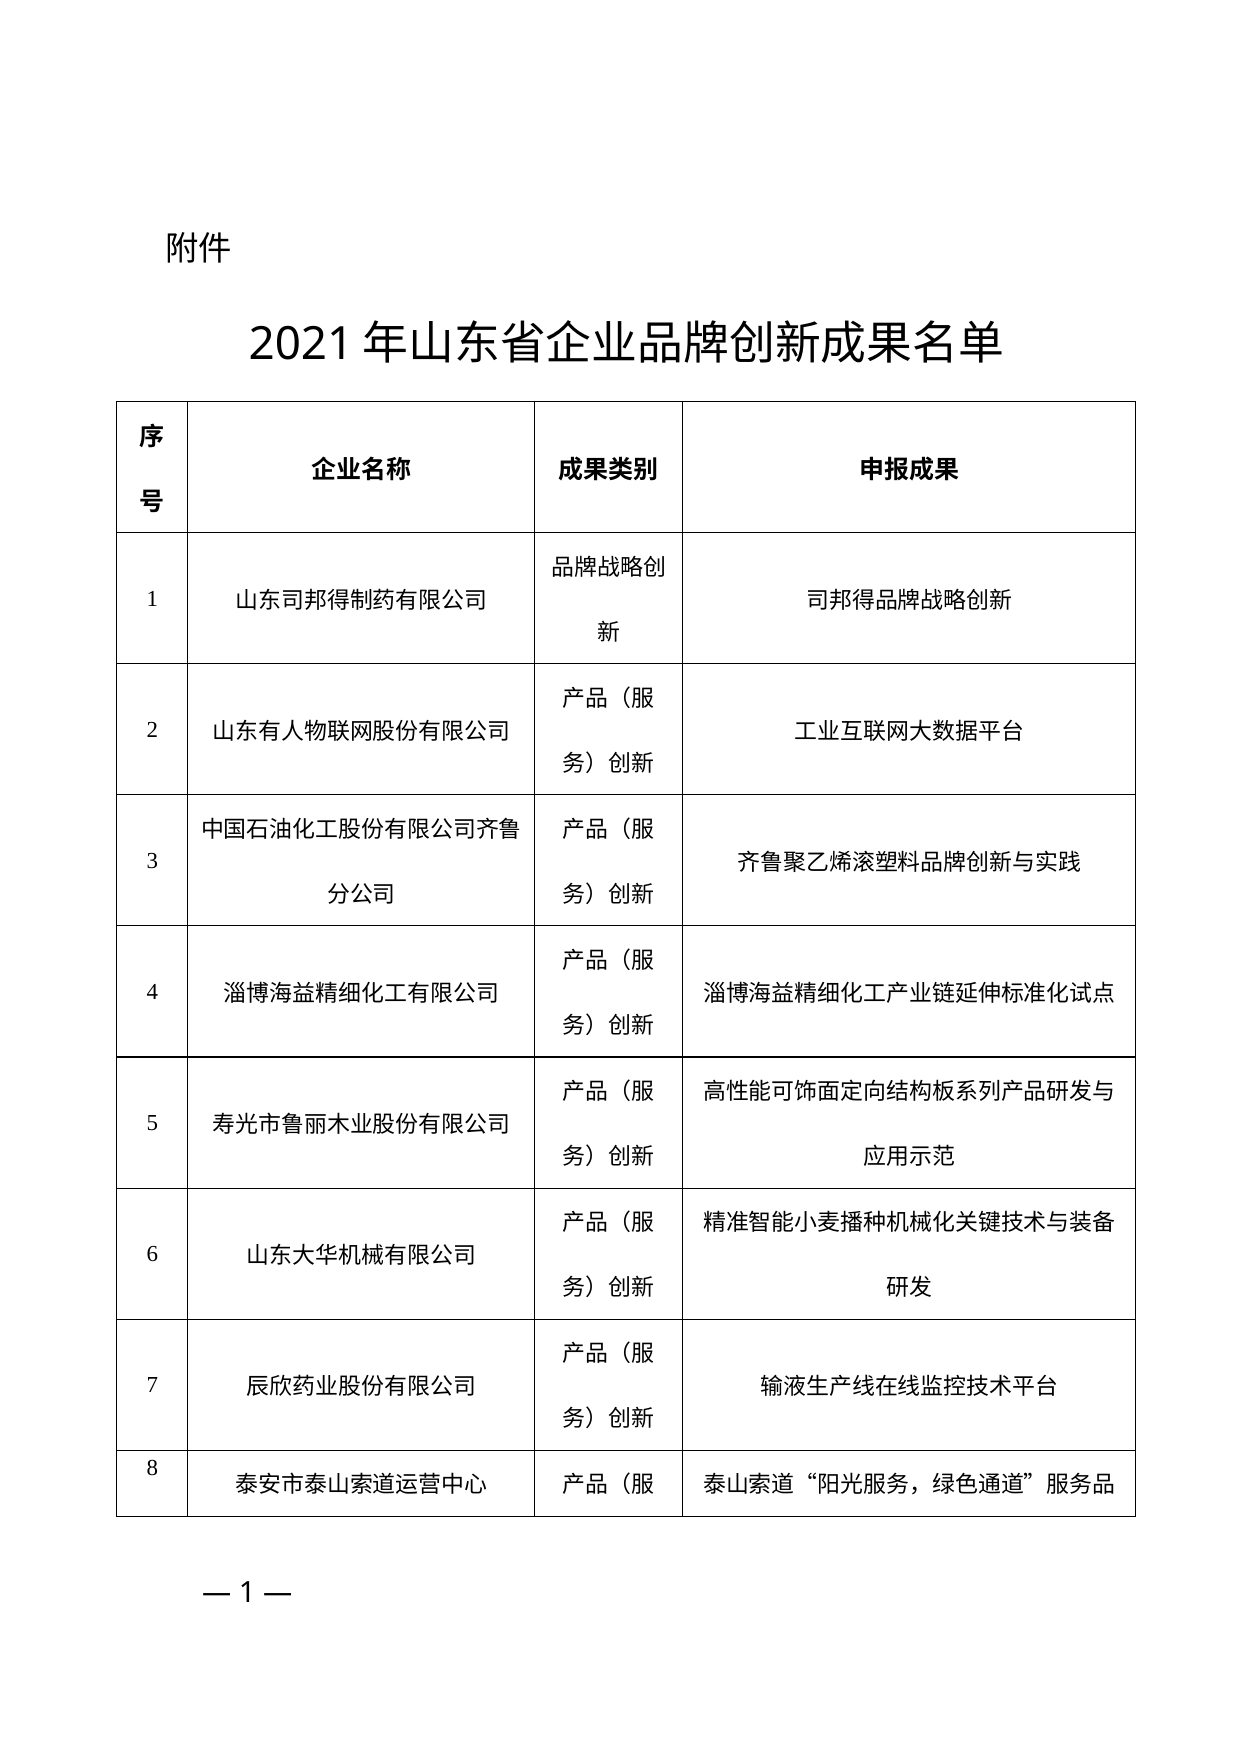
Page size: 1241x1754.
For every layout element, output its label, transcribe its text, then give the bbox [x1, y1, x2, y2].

table_cell 泰安市泰山索道运营中心 [188, 1451, 534, 1516]
table_cell 司邦得品牌战略创新 [683, 533, 1135, 663]
table_cell 产品（服务）创新 [535, 795, 682, 925]
table_cell 辰欣药业股份有限公司 [188, 1320, 534, 1449]
table_cell 2 [117, 664, 187, 794]
table_cell 高性能可饰面定向结构板系列产品研发与应用示范 [683, 1058, 1135, 1187]
table_cell 产品（服务）创新 [535, 1058, 682, 1187]
table_cell 齐鲁聚乙烯滚塑料品牌创新与实践 [683, 795, 1135, 925]
table_cell 泰山索道“阳光服务，绿色通道”服务品牌 [683, 1451, 1135, 1516]
table_cell 7 [117, 1320, 187, 1449]
table_cell 山东有人物联网股份有限公司 [188, 664, 534, 794]
table_cell 产品（服务）创新 [535, 1189, 682, 1318]
text 2021年山东省企业品牌创新成果名单 [165, 291, 1087, 389]
table_cell 山东大华机械有限公司 [188, 1189, 534, 1318]
table_cell 精准智能小麦播种机械化关键技术与装备研发 [683, 1189, 1135, 1318]
text 附件 [165, 214, 1087, 279]
table_cell 山东司邦得制药有限公司 [188, 533, 534, 663]
table_header 企业名称 [188, 402, 534, 532]
table_cell 淄博海益精细化工产业链延伸标准化试点 [683, 926, 1135, 1056]
table_header 申报成果 [683, 402, 1135, 532]
table_cell 6 [117, 1189, 187, 1318]
table_cell 4 [117, 926, 187, 1056]
table_cell 中国石油化工股份有限公司齐鲁分公司 [188, 795, 534, 925]
table_cell 品牌战略创新 [535, 533, 682, 663]
table_header 序号 [117, 402, 187, 532]
table_cell 寿光市鲁丽木业股份有限公司 [188, 1058, 534, 1187]
table_cell 3 [117, 795, 187, 925]
table_cell 淄博海益精细化工有限公司 [188, 926, 534, 1056]
table_cell 产品（服务）创新 [535, 1451, 682, 1516]
table_cell 1 [117, 533, 187, 663]
table_cell 输液生产线在线监控技术平台 [683, 1320, 1135, 1449]
table_cell 5 [117, 1058, 187, 1187]
table_cell 产品（服务）创新 [535, 1320, 682, 1449]
table_cell 产品（服务）创新 [535, 664, 682, 794]
table_cell 产品（服务）创新 [535, 926, 682, 1056]
table_cell 8 [117, 1451, 187, 1516]
table_cell 工业互联网大数据平台 [683, 664, 1135, 794]
table_header 成果类别 [535, 402, 682, 532]
